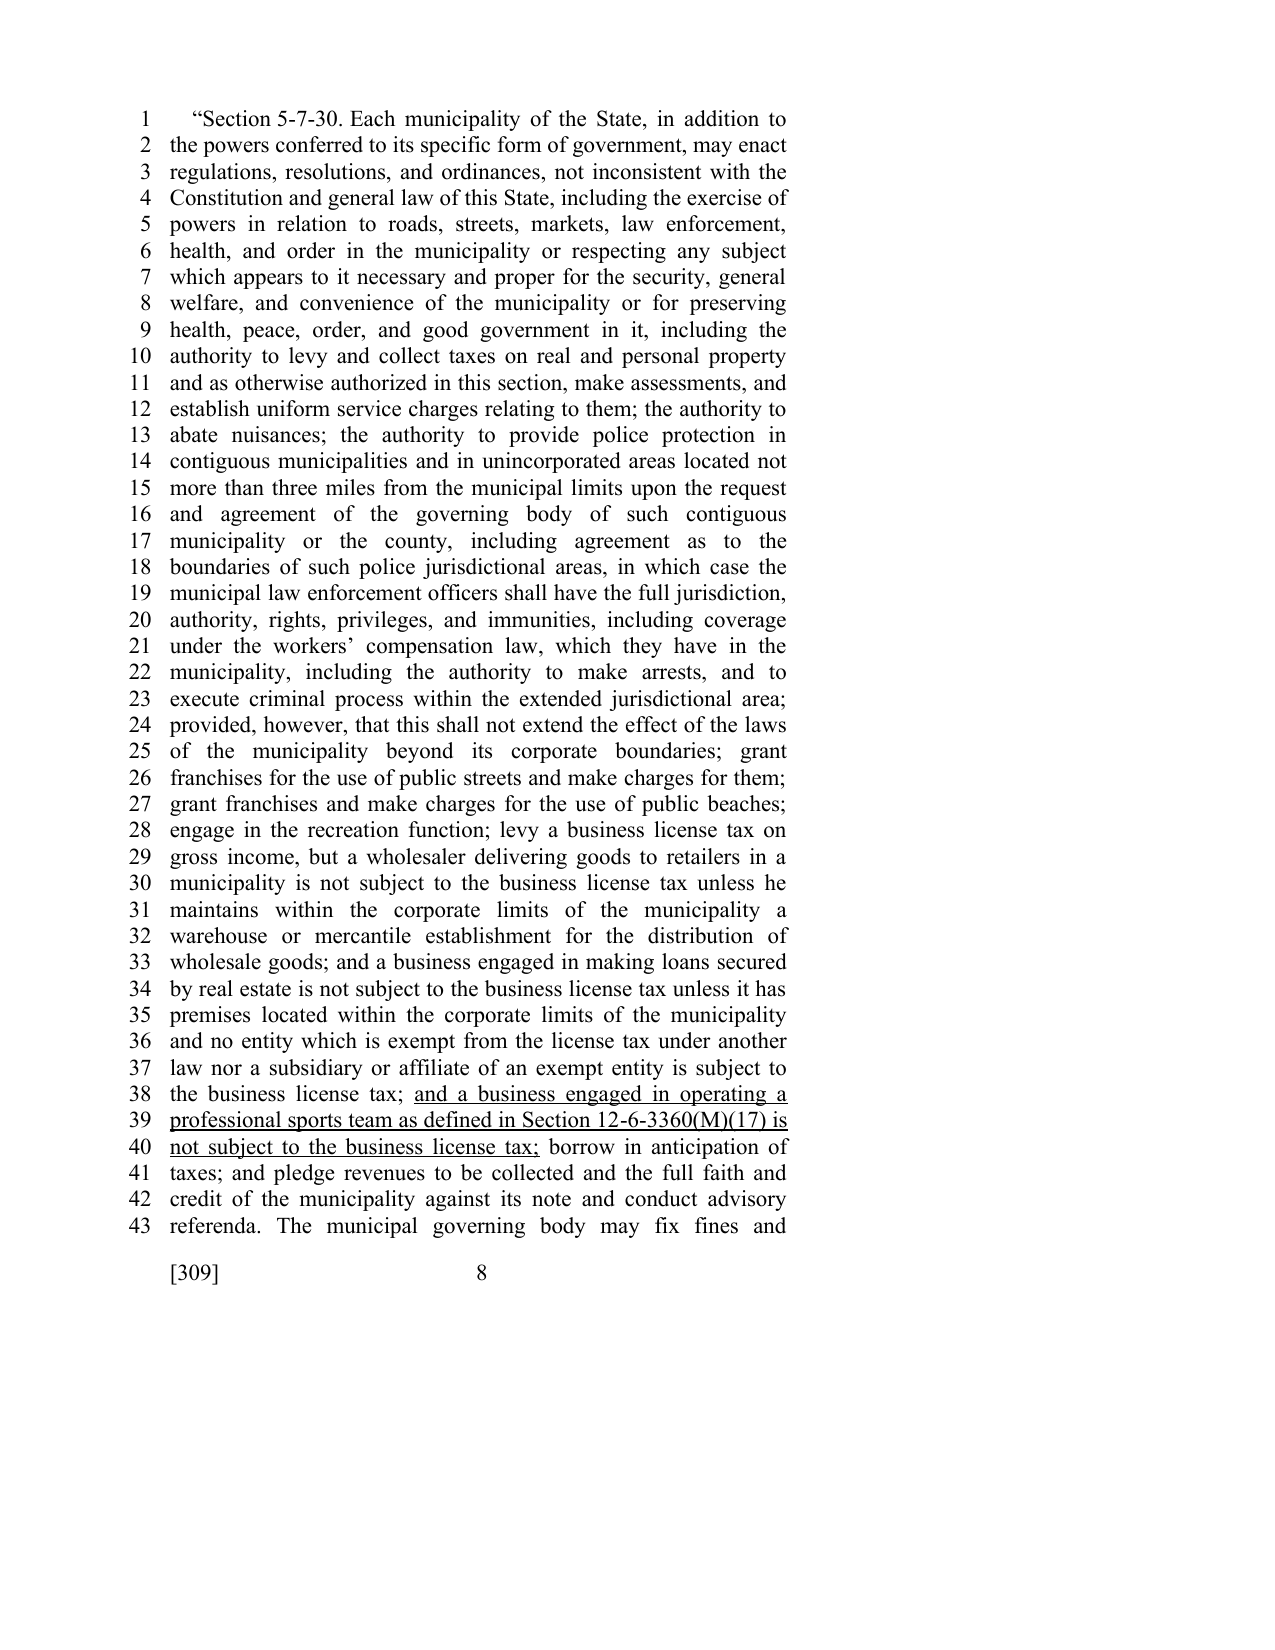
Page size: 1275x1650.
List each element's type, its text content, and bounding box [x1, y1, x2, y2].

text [169, 1131, 787, 1238]
